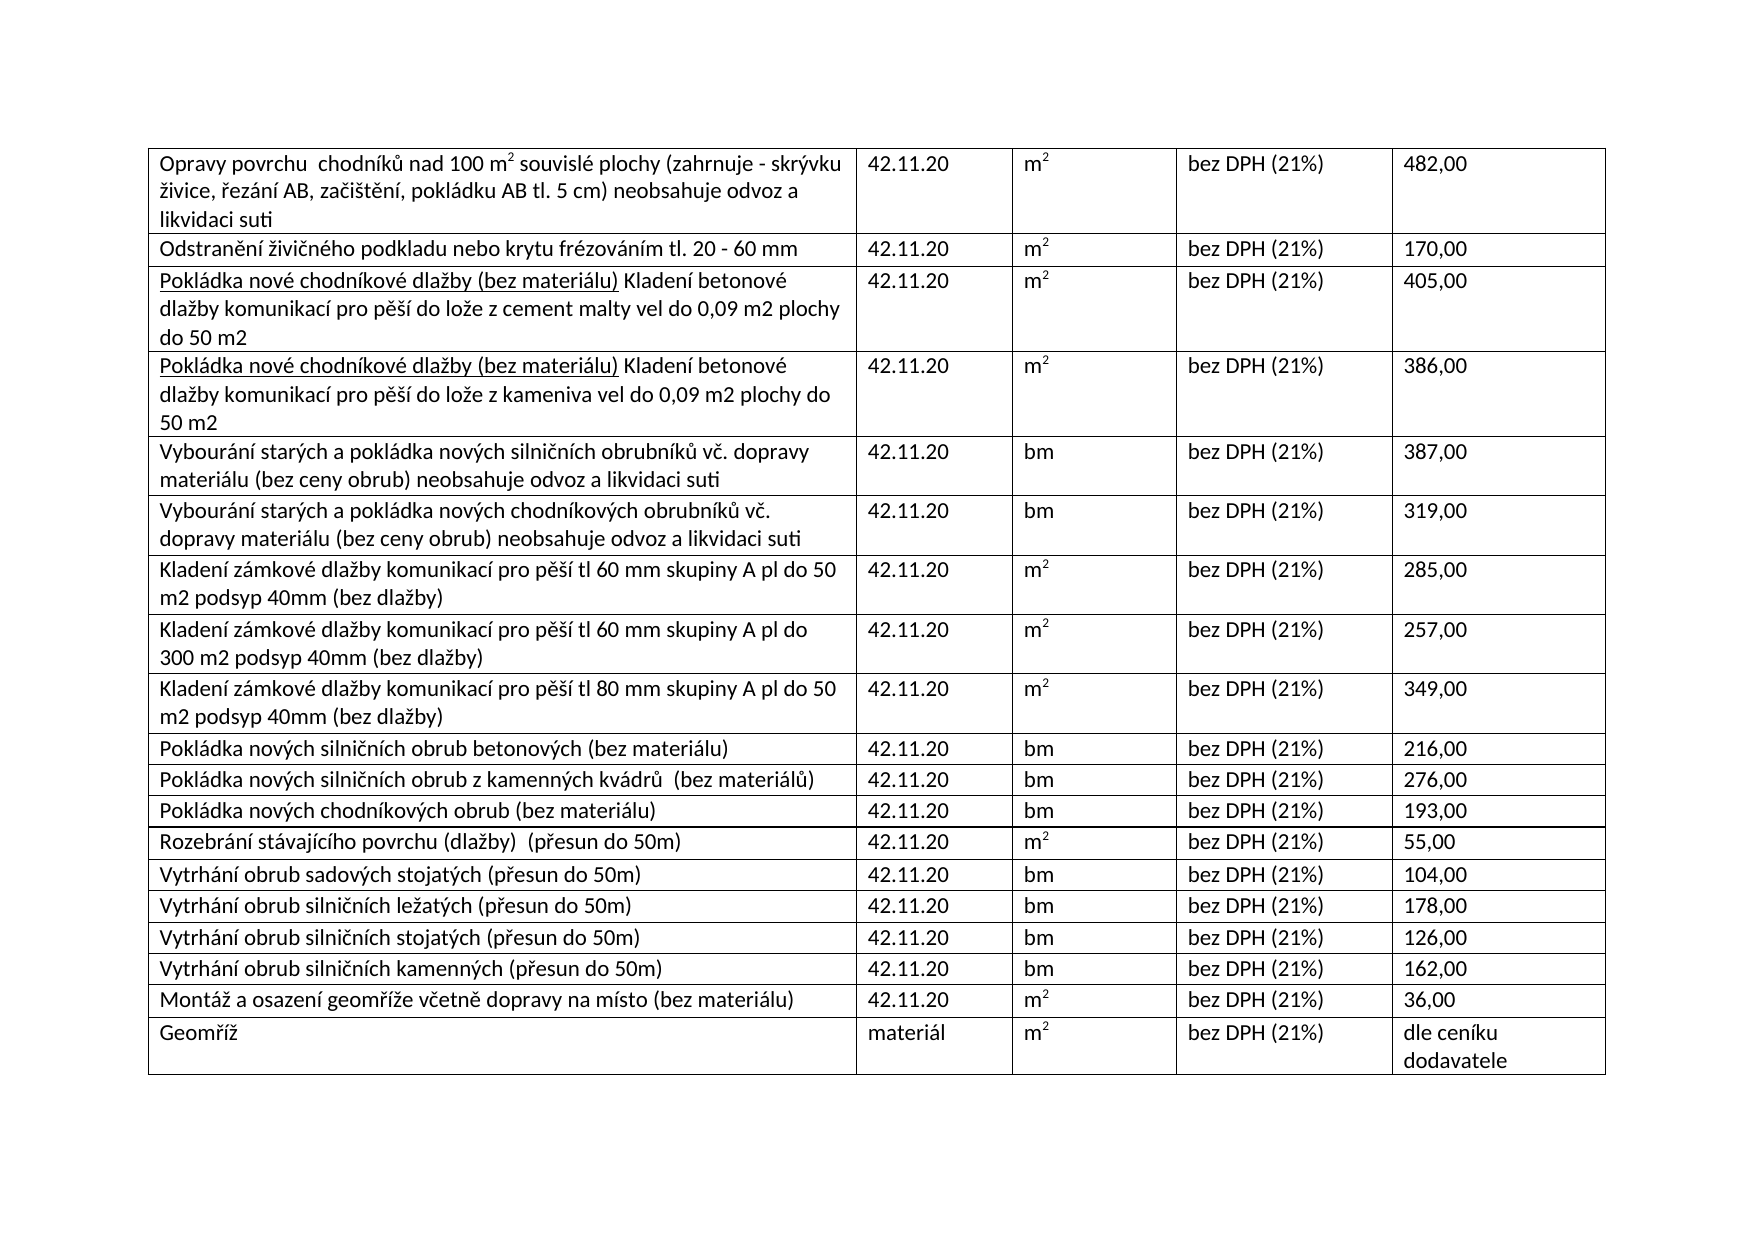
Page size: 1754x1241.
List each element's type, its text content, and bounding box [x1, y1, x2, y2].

table_cell Opravy povrchu chodníků nad 100 m2 souvislé plochy (zahrnuje - skrývku živice, řezání AB, začištění, pokládku AB tl. 5 cm) neobsahuje odvoz a likvidaci suti [149, 149, 856, 233]
table_cell bm [1013, 954, 1176, 984]
table_cell Vybourání starých a pokládka nových silničních obrubníků vč. dopravy materiálu (bez ceny obrub) neobsahuje odvoz a likvidaci suti [149, 437, 856, 495]
table_cell 162,00 [1393, 954, 1605, 984]
table_cell bez DPH (21%) [1177, 796, 1392, 826]
table_cell bm [1013, 496, 1176, 554]
table_cell 42.11.20 [857, 860, 1012, 890]
table_cell 36,00 [1393, 985, 1605, 1017]
table_cell 285,00 [1393, 556, 1605, 614]
table_cell Montáž a osazení geomříže včetně dopravy na místo (bez materiálu) [149, 985, 856, 1017]
table_cell 42.11.20 [857, 149, 1012, 233]
table_cell bez DPH (21%) [1177, 437, 1392, 495]
table_cell bm [1013, 796, 1176, 826]
table_cell bez DPH (21%) [1177, 891, 1392, 922]
table_cell bez DPH (21%) [1177, 985, 1392, 1017]
table_cell 42.11.20 [857, 923, 1012, 953]
table_cell Odstranění živičného podkladu nebo krytu frézováním tl. 20 - 60 mm [149, 234, 856, 266]
table_cell bez DPH (21%) [1177, 734, 1392, 764]
table_cell 42.11.20 [857, 891, 1012, 922]
table_cell 42.11.20 [857, 352, 1012, 436]
table_cell bm [1013, 860, 1176, 890]
table_cell bez DPH (21%) [1177, 954, 1392, 984]
table_cell bm [1013, 765, 1176, 795]
table_cell bez DPH (21%) [1177, 765, 1392, 795]
table_cell 42.11.20 [857, 496, 1012, 554]
table_cell 42.11.20 [857, 734, 1012, 764]
table_cell 42.11.20 [857, 437, 1012, 495]
table_cell bez DPH (21%) [1177, 615, 1392, 673]
table_cell 349,00 [1393, 674, 1605, 733]
table_cell m2 [1013, 615, 1176, 673]
table_cell m2 [1013, 352, 1176, 436]
table_cell Pokládka nových chodníkových obrub (bez materiálu) [149, 796, 856, 826]
table_cell 42.11.20 [857, 556, 1012, 614]
table_cell Pokládka nové chodníkové dlažby (bez materiálu) Kladení betonové dlažby komunikací pro pěší do lože z cement malty vel do 0,09 m2 plochy do 50 m2 [149, 267, 856, 351]
table_cell 482,00 [1393, 149, 1605, 233]
table_cell Pokládka nových silničních obrub betonových (bez materiálu) [149, 734, 856, 764]
table_cell Kladení zámkové dlažby komunikací pro pěší tl 60 mm skupiny A pl do 50 m2 podsyp 40mm (bez dlažby) [149, 556, 856, 614]
table_cell Geomříž [149, 1018, 856, 1074]
table_cell bez DPH (21%) [1177, 828, 1392, 859]
table_cell Vytrhání obrub silničních kamenných (přesun do 50m) [149, 954, 856, 984]
table_cell bez DPH (21%) [1177, 923, 1392, 953]
table_cell 104,00 [1393, 860, 1605, 890]
table_cell 257,00 [1393, 615, 1605, 673]
table_cell 42.11.20 [857, 234, 1012, 266]
table_cell 42.11.20 [857, 615, 1012, 673]
table_cell bm [1013, 923, 1176, 953]
table_cell 42.11.20 [857, 828, 1012, 859]
table_cell m2 [1013, 828, 1176, 859]
table_cell m2 [1013, 556, 1176, 614]
table_cell bm [1013, 891, 1176, 922]
table_cell m2 [1013, 985, 1176, 1017]
table_cell 405,00 [1393, 267, 1605, 351]
table_cell 55,00 [1393, 828, 1605, 859]
table_cell bez DPH (21%) [1177, 149, 1392, 233]
table_cell 42.11.20 [857, 796, 1012, 826]
table_cell m2 [1013, 234, 1176, 266]
table_cell materiál [857, 1018, 1012, 1074]
table_cell m2 [1013, 267, 1176, 351]
table_cell Vytrhání obrub silničních ležatých (přesun do 50m) [149, 891, 856, 922]
table_cell Kladení zámkové dlažby komunikací pro pěší tl 60 mm skupiny A pl do 300 m2 podsyp 40mm (bez dlažby) [149, 615, 856, 673]
table_cell Vytrhání obrub sadových stojatých (přesun do 50m) [149, 860, 856, 890]
table_cell bm [1013, 437, 1176, 495]
table_cell 42.11.20 [857, 267, 1012, 351]
table_cell bez DPH (21%) [1177, 352, 1392, 436]
table_cell Vytrhání obrub silničních stojatých (přesun do 50m) [149, 923, 856, 953]
table_cell bez DPH (21%) [1177, 234, 1392, 266]
table_cell Pokládka nové chodníkové dlažby (bez materiálu) Kladení betonové dlažby komunikací pro pěší do lože z kameniva vel do 0,09 m2 plochy do 50 m2 [149, 352, 856, 436]
table_cell 42.11.20 [857, 674, 1012, 733]
table_cell Rozebrání stávajícího povrchu (dlažby) (přesun do 50m) [149, 828, 856, 859]
table_cell 387,00 [1393, 437, 1605, 495]
table_cell bez DPH (21%) [1177, 496, 1392, 554]
table_cell bez DPH (21%) [1177, 1018, 1392, 1074]
table_cell 193,00 [1393, 796, 1605, 826]
table_cell m2 [1013, 1018, 1176, 1074]
table_cell 178,00 [1393, 891, 1605, 922]
table_cell bm [1013, 734, 1176, 764]
table_cell bez DPH (21%) [1177, 556, 1392, 614]
table_cell 319,00 [1393, 496, 1605, 554]
table_cell bez DPH (21%) [1177, 674, 1392, 733]
table_cell Kladení zámkové dlažby komunikací pro pěší tl 80 mm skupiny A pl do 50 m2 podsyp 40mm (bez dlažby) [149, 674, 856, 733]
table_cell m2 [1013, 149, 1176, 233]
table_cell bez DPH (21%) [1177, 267, 1392, 351]
table_cell 276,00 [1393, 765, 1605, 795]
table_cell 216,00 [1393, 734, 1605, 764]
table_cell bez DPH (21%) [1177, 860, 1392, 890]
table_cell 42.11.20 [857, 765, 1012, 795]
table_cell 386,00 [1393, 352, 1605, 436]
table_cell Vybourání starých a pokládka nových chodníkových obrubníků vč. dopravy materiálu (bez ceny obrub) neobsahuje odvoz a likvidaci suti [149, 496, 856, 554]
table_cell Pokládka nových silničních obrub z kamenných kvádrů (bez materiálů) [149, 765, 856, 795]
table_cell 42.11.20 [857, 954, 1012, 984]
table_cell 126,00 [1393, 923, 1605, 953]
table_cell 170,00 [1393, 234, 1605, 266]
table_cell 42.11.20 [857, 985, 1012, 1017]
table_cell m2 [1013, 674, 1176, 733]
table_cell dle ceníku dodavatele [1393, 1018, 1605, 1074]
